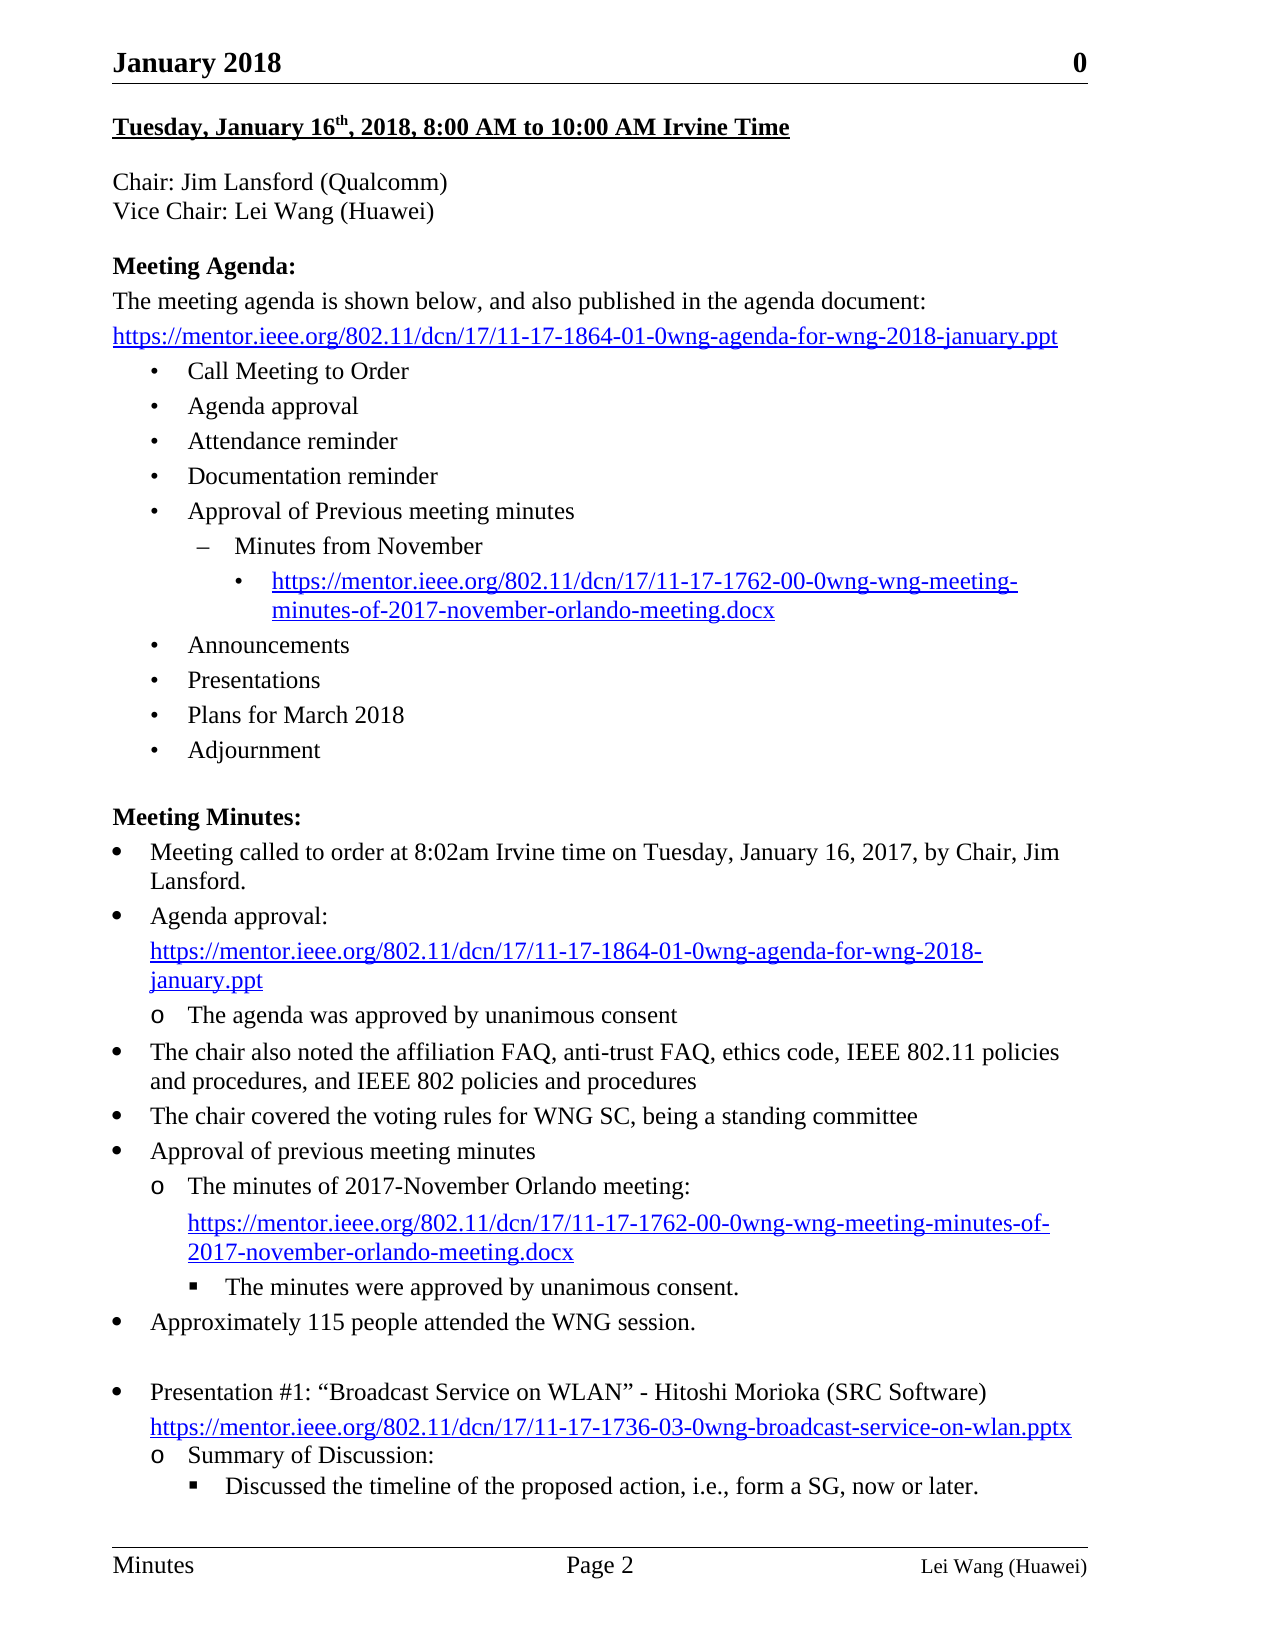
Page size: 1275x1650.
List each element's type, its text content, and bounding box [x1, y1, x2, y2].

list Plans for March 2018 [150, 700, 1088, 729]
list Approval of Previous meeting minutes [150, 496, 1088, 525]
list https://mentor.ieee.org/802.11/dcn/17/11-17-1864-01-0wng-agenda-for-wng-2018-january.ppt [150, 936, 1088, 994]
list Call Meeting to Order [150, 356, 1088, 385]
list Presentation #1: “Broadcast Service on WLAN” - Hitoshi Morioka (SRC Software) [112, 1377, 1088, 1405]
text Vice Chair: Lei Wang (Huawei) [112, 196, 1088, 225]
list Agenda approval: [112, 901, 1088, 930]
list Approximately 115 people attended the WNG session. [112, 1307, 1088, 1335]
list The minutes of 2017-November Orlando meeting: [150, 1171, 1088, 1202]
text The meeting agenda is shown below, and also published in the agenda document: [112, 286, 1088, 315]
list Meeting called to order at 8:02am Irvine time on Tuesday, January 16, 2017, by Chair, Jim Lansford. [112, 837, 1088, 895]
list Announcements [150, 630, 1088, 659]
list The chair also noted the affiliation FAQ, anti-trust FAQ, ethics code, IEEE 802.11 policies and procedures, and IEEE 802 policies and procedures [112, 1037, 1088, 1094]
list Approval of previous meeting minutes [112, 1136, 1088, 1164]
text https://mentor.ieee.org/802.11/dcn/17/11-17-1864-01-0wng-agenda-for-wng-2018-january.ppt [112, 321, 1088, 350]
list Summary of Discussion: [150, 1440, 1088, 1471]
text Chair: Jim Lansford (Qualcomm) [112, 167, 1088, 196]
text Meeting Minutes: [112, 802, 1088, 831]
list The minutes were approved by unanimous consent. [187, 1272, 1088, 1300]
list Adjournment [150, 735, 1088, 764]
list Discussed the timeline of the proposed action, i.e., form a SG, now or later. [187, 1471, 1088, 1500]
list The chair covered the voting rules for WNG SC, being a standing committee [112, 1101, 1088, 1129]
text https://mentor.ieee.org/802.11/dcn/17/11-17-1762-00-0wng-wng-meeting-minutes-of-2017-november-orlando-meeting.docx [187, 1208, 1088, 1265]
text Tuesday, January 16th, 2018, 8:00 AM to 10:00 AM Irvine Time [112, 112, 1088, 141]
list Agenda approval [150, 391, 1088, 420]
list Attendance reminder [150, 426, 1088, 455]
list Documentation reminder [150, 461, 1088, 490]
list The agenda was approved by unanimous consent [150, 1000, 1088, 1031]
list Presentations [150, 665, 1088, 694]
list https://mentor.ieee.org/802.11/dcn/17/11-17-1736-03-0wng-broadcast-service-on-wlan.pptx [150, 1412, 1088, 1440]
list Minutes from November [197, 531, 1088, 560]
text Meeting Agenda: [112, 251, 1088, 280]
list https://mentor.ieee.org/802.11/dcn/17/11-17-1762-00-0wng-wng-meeting-minutes-of-2017-november-orlando-meeting.docx [234, 566, 1088, 624]
